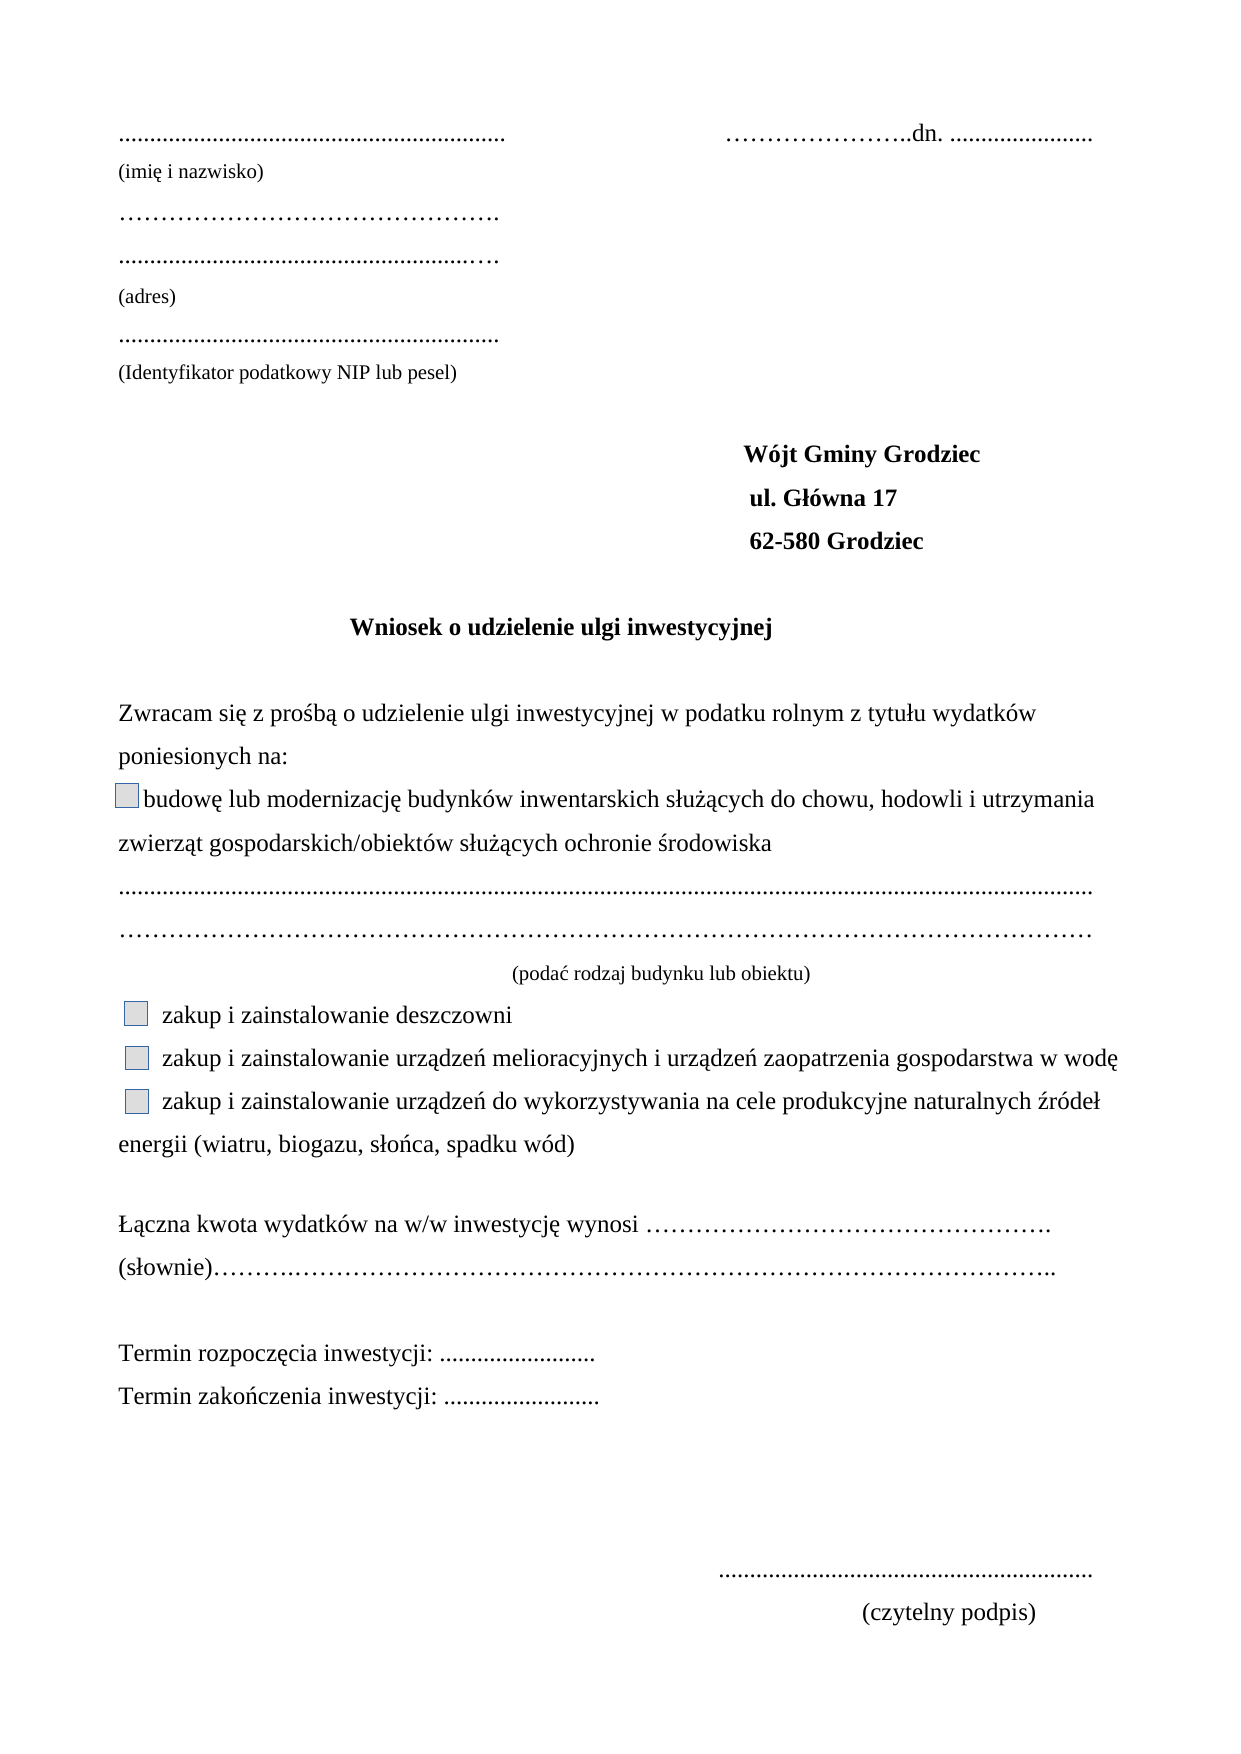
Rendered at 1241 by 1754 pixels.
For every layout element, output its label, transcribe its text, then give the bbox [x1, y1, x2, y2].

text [118, 1554, 1122, 1626]
text ............................................................. (Identyfikator podatkowy NIP lub pesel) [118, 319, 1122, 425]
text ........................................................…. [118, 240, 1122, 269]
text Termin rozpoczęcia inwestycji: ......................... Termin zakończenia inwestycji: ......................... [118, 1338, 1122, 1453]
text Zwracam się z prośbą o udzielenie ulgi inwestycyjnej w podatku rolnym z tytułu wydatków poniesionych na: budowę lub modernizację budynków inwentarskich służących do chowu, hodowli i utrzymania zwierząt gospodarskich/obiektów służących ochronie środowiska ............................................................................................................................................................……………………………………………………………………………………………………… (podać rodzaj budynku lub obiektu) zakup i zainstalowanie deszczowni zakup i zainstalowanie urządzeń melioracyjnych i urządzeń zaopatrzenia gospodarstwa w wodę zakup i zainstalowanie urządzeń do wykorzystywania na cele produkcyjne naturalnych źródeł energii (wiatru, biogazu, słońca, spadku wód) [118, 698, 1122, 1158]
text Wniosek o udzielenie ulgi inwestycyjnej [118, 569, 1122, 641]
text Łączna kwota wydatków na w/w inwestycję wynosi ………………………………………….(słownie)……….……………………………………………………………………………….. [118, 1209, 1122, 1281]
text .............................................................. …………………..dn. ....................... (imię i nazwisko) ………………………………………. [118, 118, 1122, 226]
text (adres) [118, 283, 1122, 308]
text Wójt Gminy Grodziec ul. Główna 17 62-580 Grodziec [118, 439, 1122, 554]
